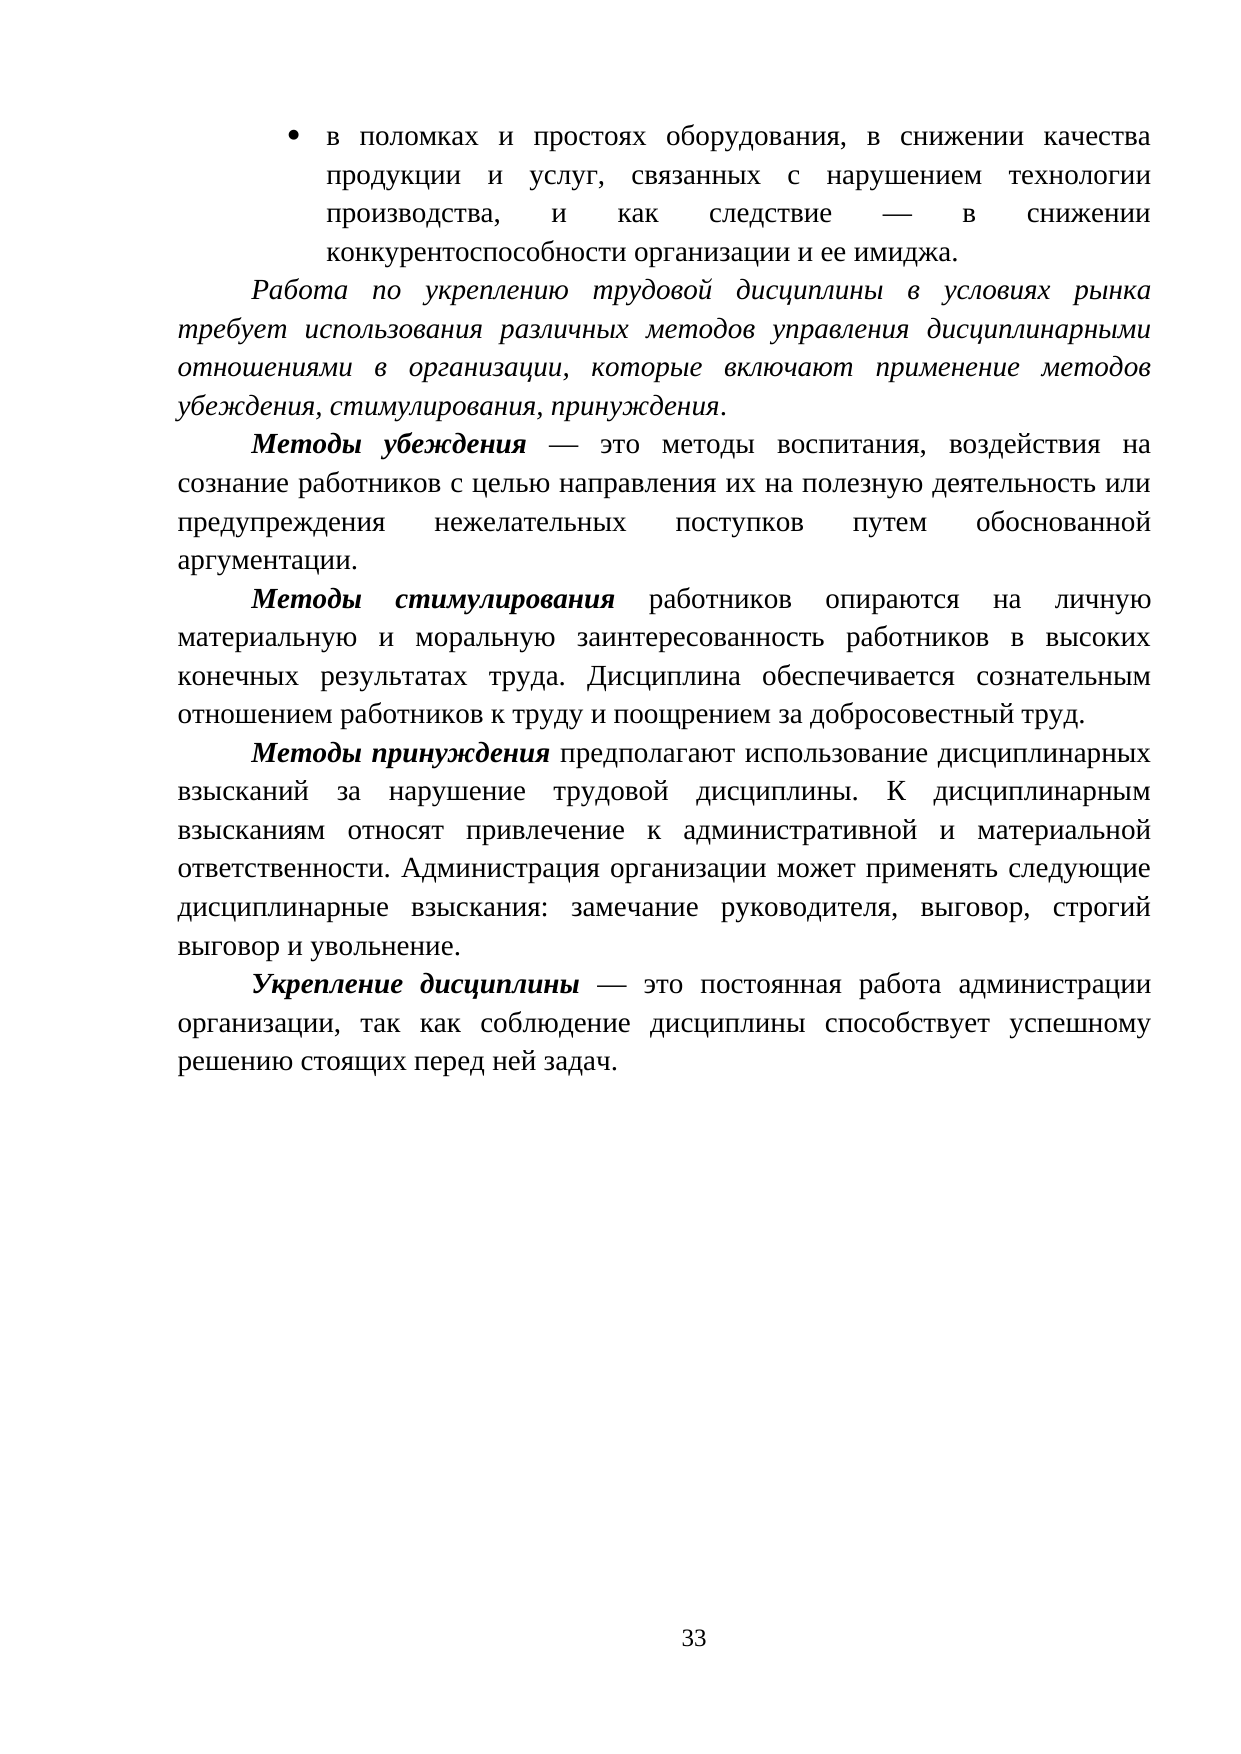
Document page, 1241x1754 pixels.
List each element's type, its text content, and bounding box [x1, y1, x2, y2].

list в поломках и простоях оборудования, в снижении качества продукции и услуг, связанных с нарушением технологии производства, и как следствие — в снижении конкурентоспособности организации и ее имиджа. [288, 118, 1152, 267]
text Методы стимулирования работников опираются на личную материальную и моральную заинтересованность работников в высоких конечных результатах труда. Дисциплина обеспечивается сознательным отношением работников к труду и поощрением за добросовестный труд. [177, 581, 1152, 730]
text Методы принуждения предполагают использование дисциплинарных взысканий за нарушение трудовой дисциплины. К дисциплинарным взысканиям относят привлечение к административной и материальной ответственности. Администрация организации может применять следующие дисциплинарные взыскания: замечание руководителя, выговор, строгий выговор и увольнение. [177, 735, 1152, 961]
text Работа по укреплению трудовой дисциплины в условиях рынка требует использования различных методов управления дисциплинарными отношениями в организации, которые включают применение методов убеждения, стимулирования, принуждения. [177, 272, 1152, 422]
text Укрепление дисциплины — это постоянная работа администрации организации, так как соблюдение дисциплины способствует успешному решению стоящих перед ней задач. [177, 966, 1152, 1077]
text Методы убеждения — это методы воспитания, воздействия на сознание работников с целью направления их на полезную деятельность или предупреждения нежелательных поступков путем обоснованной аргументации. [177, 427, 1152, 576]
